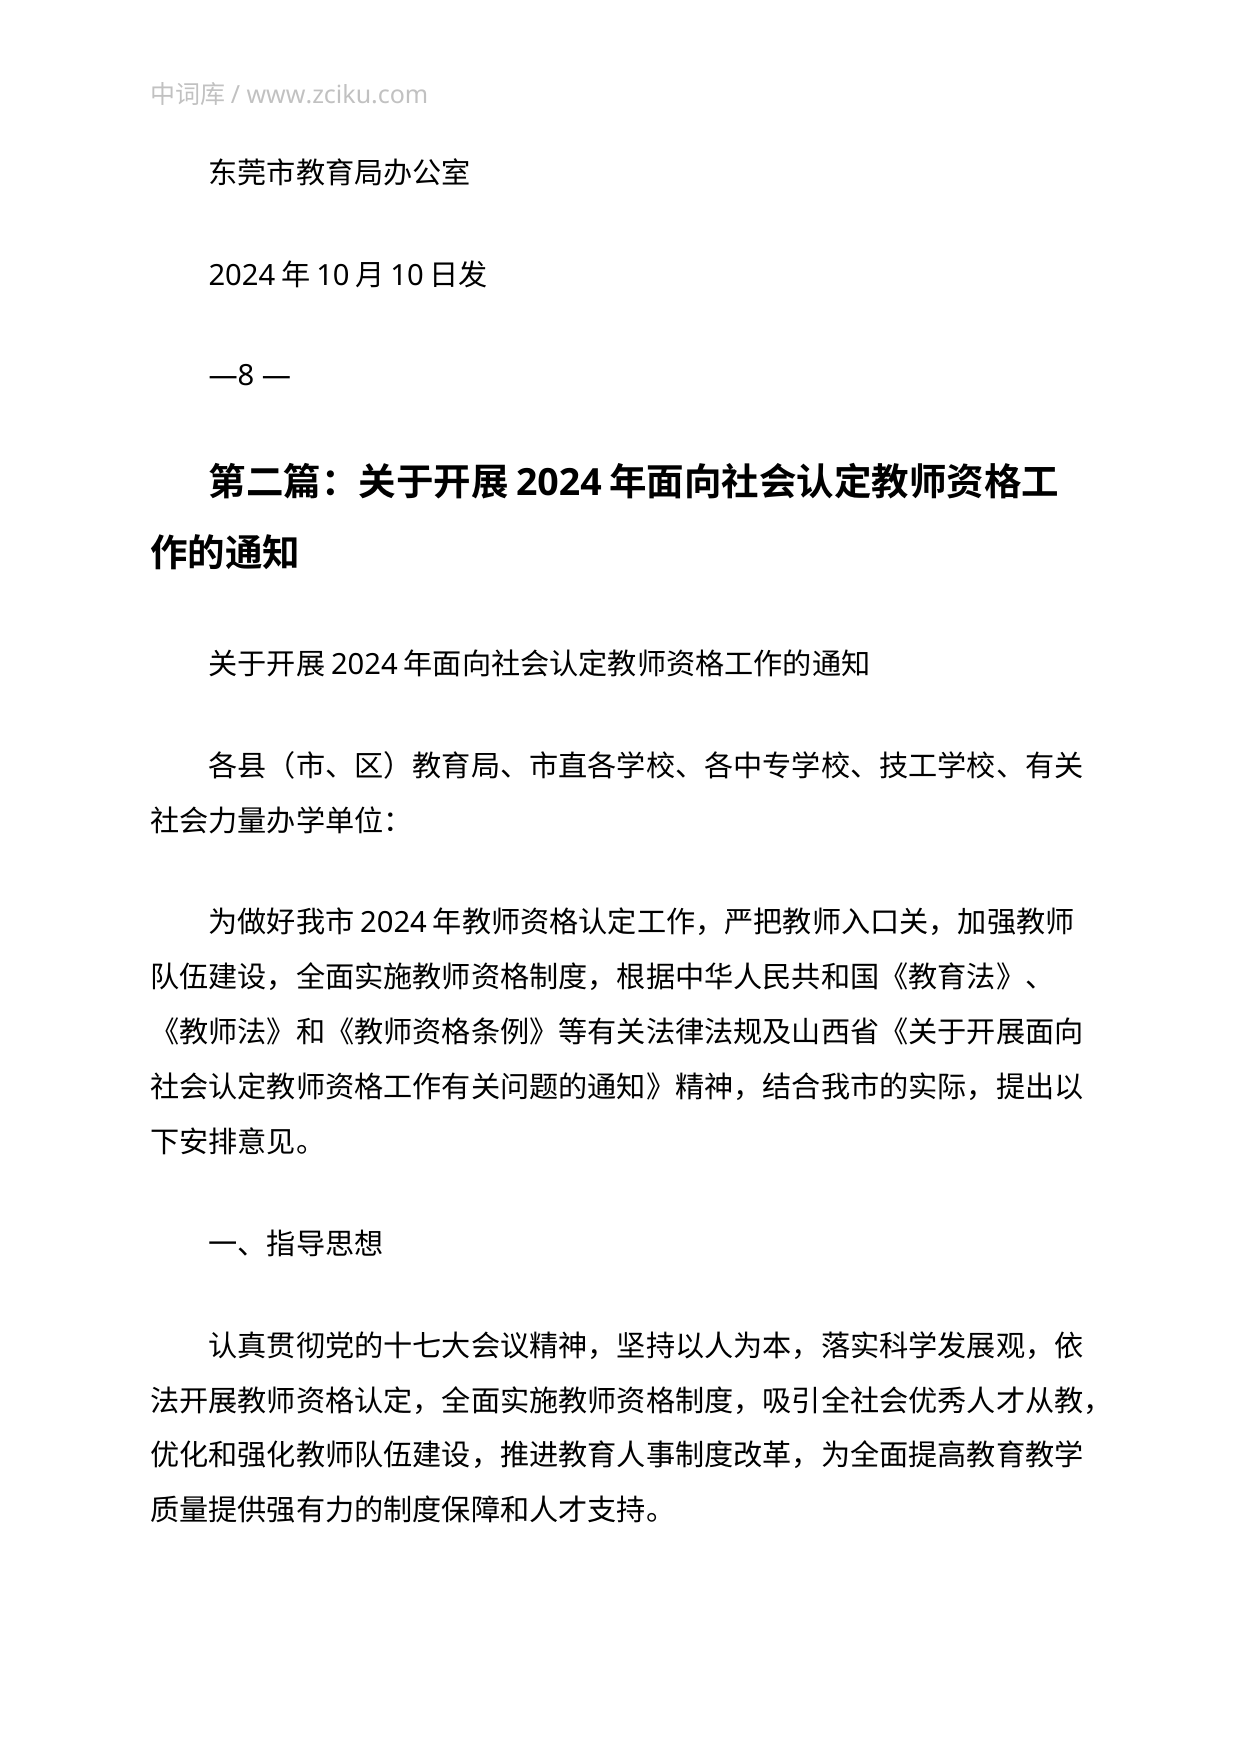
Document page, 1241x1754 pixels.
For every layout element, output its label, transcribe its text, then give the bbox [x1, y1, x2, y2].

text 2024年10月10日发 [150, 252, 1090, 294]
text 第二篇：关于开展2024年面向社会认定教师资格工作的通知 [150, 452, 1090, 577]
text 关于开展2024年面向社会认定教师资格工作的通知 [150, 640, 1090, 683]
text 各县（市、区）教育局、市直各学校、各中专学校、技工学校、有关社会力量办学单位： [150, 742, 1090, 839]
text 认真贯彻党的十七大会议精神，坚持以人为本，落实科学发展观，依法开展教师资格认定，全面实施教师资格制度，吸引全社会优秀人才从教，优化和强化教师队伍建设，推进教育人事制度改革，为全面提高教育教学质量提供强有力的制度保障和人才支持。 [150, 1322, 1090, 1529]
text 一、指导思想 [150, 1220, 1090, 1263]
text 东莞市教育局办公室 [150, 150, 1090, 192]
text —8 — [150, 354, 1090, 393]
text 为做好我市2024年教师资格认定工作，严把教师入口关，加强教师队伍建设，全面实施教师资格制度，根据中华人民共和国《教育法》、《教师法》和《教师资格条例》等有关法律法规及山西省《关于开展面向社会认定教师资格工作有关问题的通知》精神，结合我市的实际，提出以下安排意见。 [150, 899, 1090, 1161]
